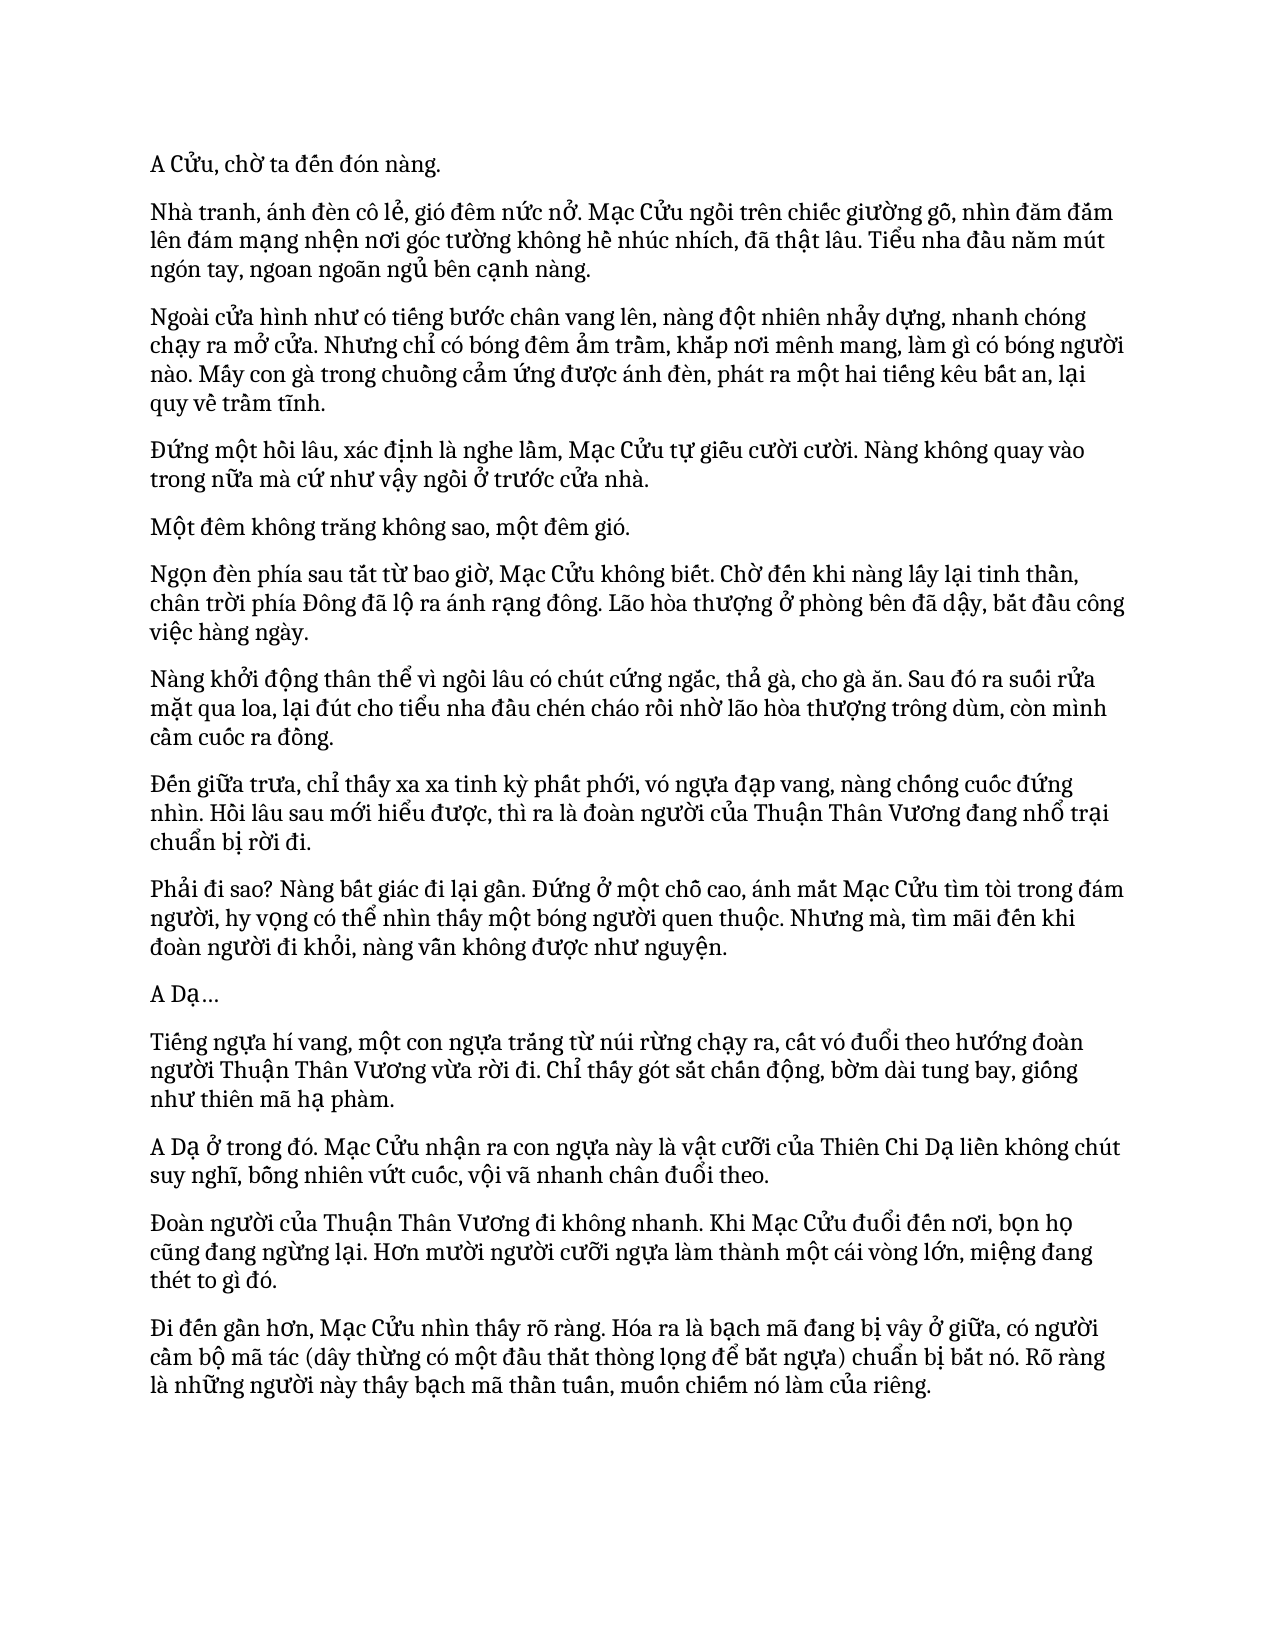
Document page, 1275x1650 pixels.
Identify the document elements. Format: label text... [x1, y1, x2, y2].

text Đến giữa trưa, chỉ thấy xa xa tinh kỳ phất phới, vó ngựa đạp vang, nàng chống cuốc đứng nhìn. Hồi lâu sau mới hiểu được, thì ra là đoàn người của Thuận Thân Vương đang nhổ trại chuẩn bị rời đi. [150, 770, 1125, 856]
text Tiếng ngựa hí vang, một con ngựa trắng từ núi rừng chạy ra, cất vó đuổi theo hướng đoàn người Thuận Thân Vương vừa rời đi. Chỉ thấy gót sắt chấn động, bờm dài tung bay, giống như thiên mã hạ phàm. [150, 1027, 1125, 1114]
text Đoàn người của Thuận Thân Vương đi không nhanh. Khi Mạc Cửu đuổi đến nơi, bọn họ cũng đang ngừng lại. Hơn mười người cưỡi ngựa làm thành một cái vòng lớn, miệng đang thét to gì đó. [150, 1209, 1125, 1295]
text A Cửu, chờ ta đến đón nàng. [150, 150, 1125, 179]
text Một đêm không trăng không sao, một đêm gió. [150, 512, 1125, 541]
text Đi đến gần hơn, Mạc Cửu nhìn thấy rõ ràng. Hóa ra là bạch mã đang bị vây ở giữa, có người cầm bộ mã tác (dây thừng có một đầu thắt thòng lọng để bắt ngựa) chuẩn bị bắt nó. Rõ ràng là những người này thấy bạch mã thần tuấn, muốn chiếm nó làm của riêng. [150, 1314, 1125, 1400]
text Phải đi sao? Nàng bất giác đi lại gần. Đứng ở một chỗ cao, ánh mắt Mạc Cửu tìm tòi trong đám người, hy vọng có thể nhìn thấy một bóng người quen thuộc. Nhưng mà, tìm mãi đến khi đoàn người đi khỏi, nàng vẫn không được như nguyện. [150, 875, 1125, 961]
text Đứng một hồi lâu, xác định là nghe lầm, Mạc Cửu tự giễu cười cười. Nàng không quay vào trong nữa mà cứ như vậy ngồi ở trước cửa nhà. [150, 436, 1125, 494]
text Nhà tranh, ánh đèn cô lẻ, gió đêm nức nở. Mạc Cửu ngồi trên chiếc giường gỗ, nhìn đăm đắm lên đám mạng nhện nơi góc tường không hề nhúc nhích, đã thật lâu. Tiểu nha đầu nằm mút ngón tay, ngoan ngoãn ngủ bên cạnh nàng. [150, 197, 1125, 284]
text Ngọn đèn phía sau tắt từ bao giờ, Mạc Cửu không biết. Chờ đến khi nàng lấy lại tinh thần, chân trời phía Đông đã lộ ra ánh rạng đông. Lão hòa thượng ở phòng bên đã dậy, bắt đầu công việc hàng ngày. [150, 560, 1125, 646]
text Nàng khởi động thân thể vì ngồi lâu có chút cứng ngắc, thả gà, cho gà ăn. Sau đó ra suối rửa mặt qua loa, lại đút cho tiểu nha đầu chén cháo rồi nhờ lão hòa thượng trông dùm, còn mình cầm cuốc ra đồng. [150, 665, 1125, 751]
text A Dạ… [150, 980, 1125, 1009]
text Ngoài cửa hình như có tiếng bước chân vang lên, nàng đột nhiên nhảy dựng, nhanh chóng chạy ra mở cửa. Nhưng chỉ có bóng đêm ảm trầm, khắp nơi mênh mang, làm gì có bóng người nào. Mấy con gà trong chuồng cảm ứng được ánh đèn, phát ra một hai tiếng kêu bất an, lại quy về trầm tĩnh. [150, 302, 1125, 417]
text A Dạ ở trong đó. Mạc Cửu nhận ra con ngựa này là vật cưỡi của Thiên Chi Dạ liền không chút suy nghĩ, bỗng nhiên vứt cuốc, vội vã nhanh chân đuổi theo. [150, 1132, 1125, 1190]
